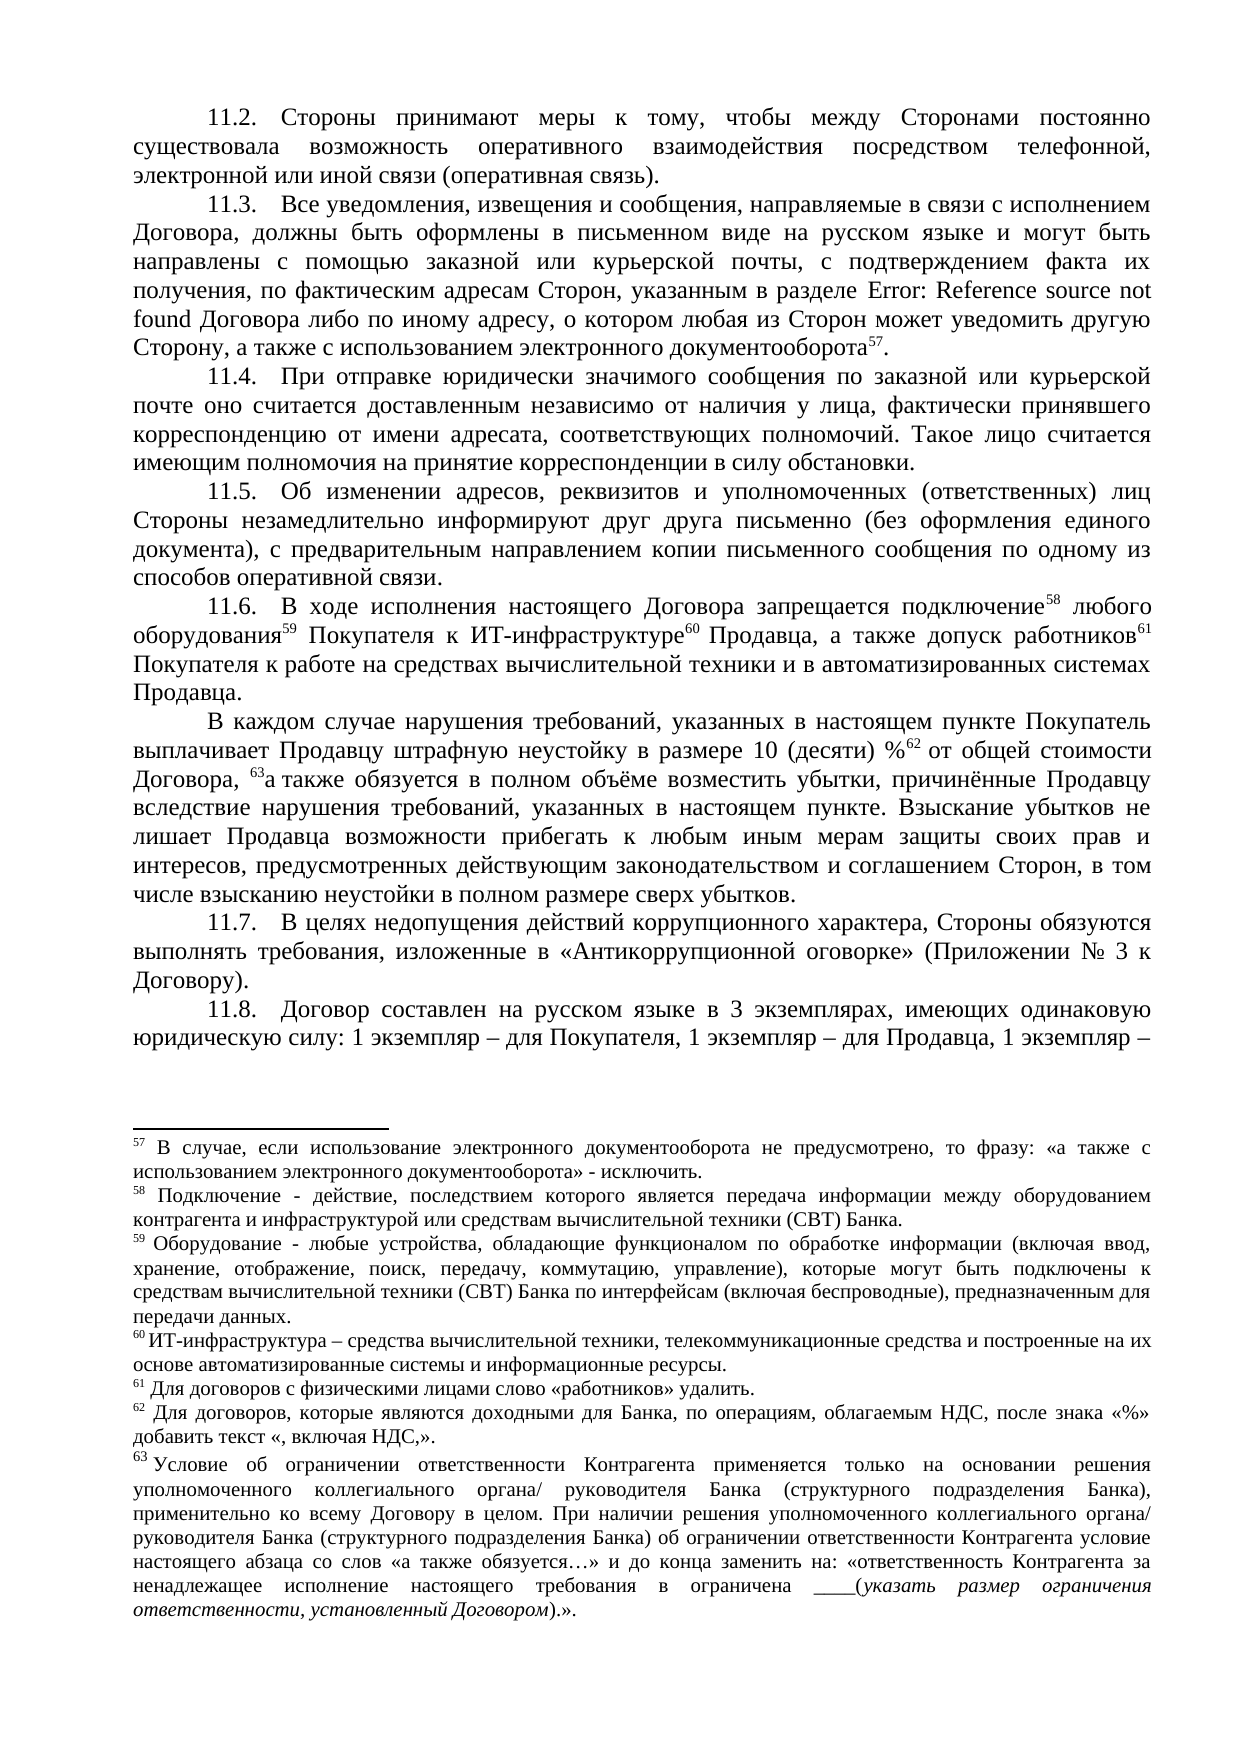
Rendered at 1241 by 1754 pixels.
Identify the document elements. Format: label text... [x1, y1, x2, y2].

list В ходе исполнения настоящего Договора запрещается подключение любого оборудования Покупателя к ИТ-инфраструктуре Продавца, а также допуск работников Покупателя к работе на средствах вычислительной техники и в автоматизированных системах Продавца. [133, 591, 1152, 706]
list Стороны принимают меры к тому, чтобы между Сторонами постоянно существовала возможность оперативного взаимодействия посредством телефонной, электронной или иной связи (оперативная связь). [133, 102, 1152, 189]
list При отправке юридически значимого сообщения по заказной или курьерской почте оно считается доставленным независимо от наличия у лица, фактически принявшего корреспонденцию от имени адресата, соответствующих полномочий. Такое лицо считается имеющим полномочия на принятие корреспонденции в силу обстановки. [133, 361, 1152, 476]
list Договор составлен на русском языке в 3 экземплярах, имеющих одинаковую юридическую силу: 1 экземпляр – для Покупателя, 1 экземпляр – для Продавца, 1 экземпляр – для органа, осуществляющего государственный кадастровый учет и государственную регистрацию прав: ______________________. [133, 994, 1152, 1051]
list В целях недопущения действий коррупционного характера, Стороны обязуются выполнять требования, изложенные в «Антикоррупционной оговорке» (Приложении № 3 к Договору). [133, 907, 1152, 994]
text В каждом случае нарушения требований, указанных в настоящем пункте Покупатель выплачивает Продавцу штрафную неустойку в размере 10 (десяти) % от общей стоимости Договора, а также обязуется в полном объёме возместить убытки, причинённые Продавцу вследствие нарушения требований, указанных в настоящем пункте. Взыскание убытков не лишает Продавца возможности прибегать к любым иным мерам защиты своих прав и интересов, предусмотренных действующим законодательством и соглашением Сторон, в том числе взысканию неустойки в полном размере сверх убытков. [133, 706, 1152, 907]
list Об изменении адресов, реквизитов и уполномоченных (ответственных) лиц Стороны незамедлительно информируют друг друга письменно (без оформления единого документа), с предварительным направлением копии письменного сообщения по одному из способов оперативной связи. [133, 476, 1152, 591]
